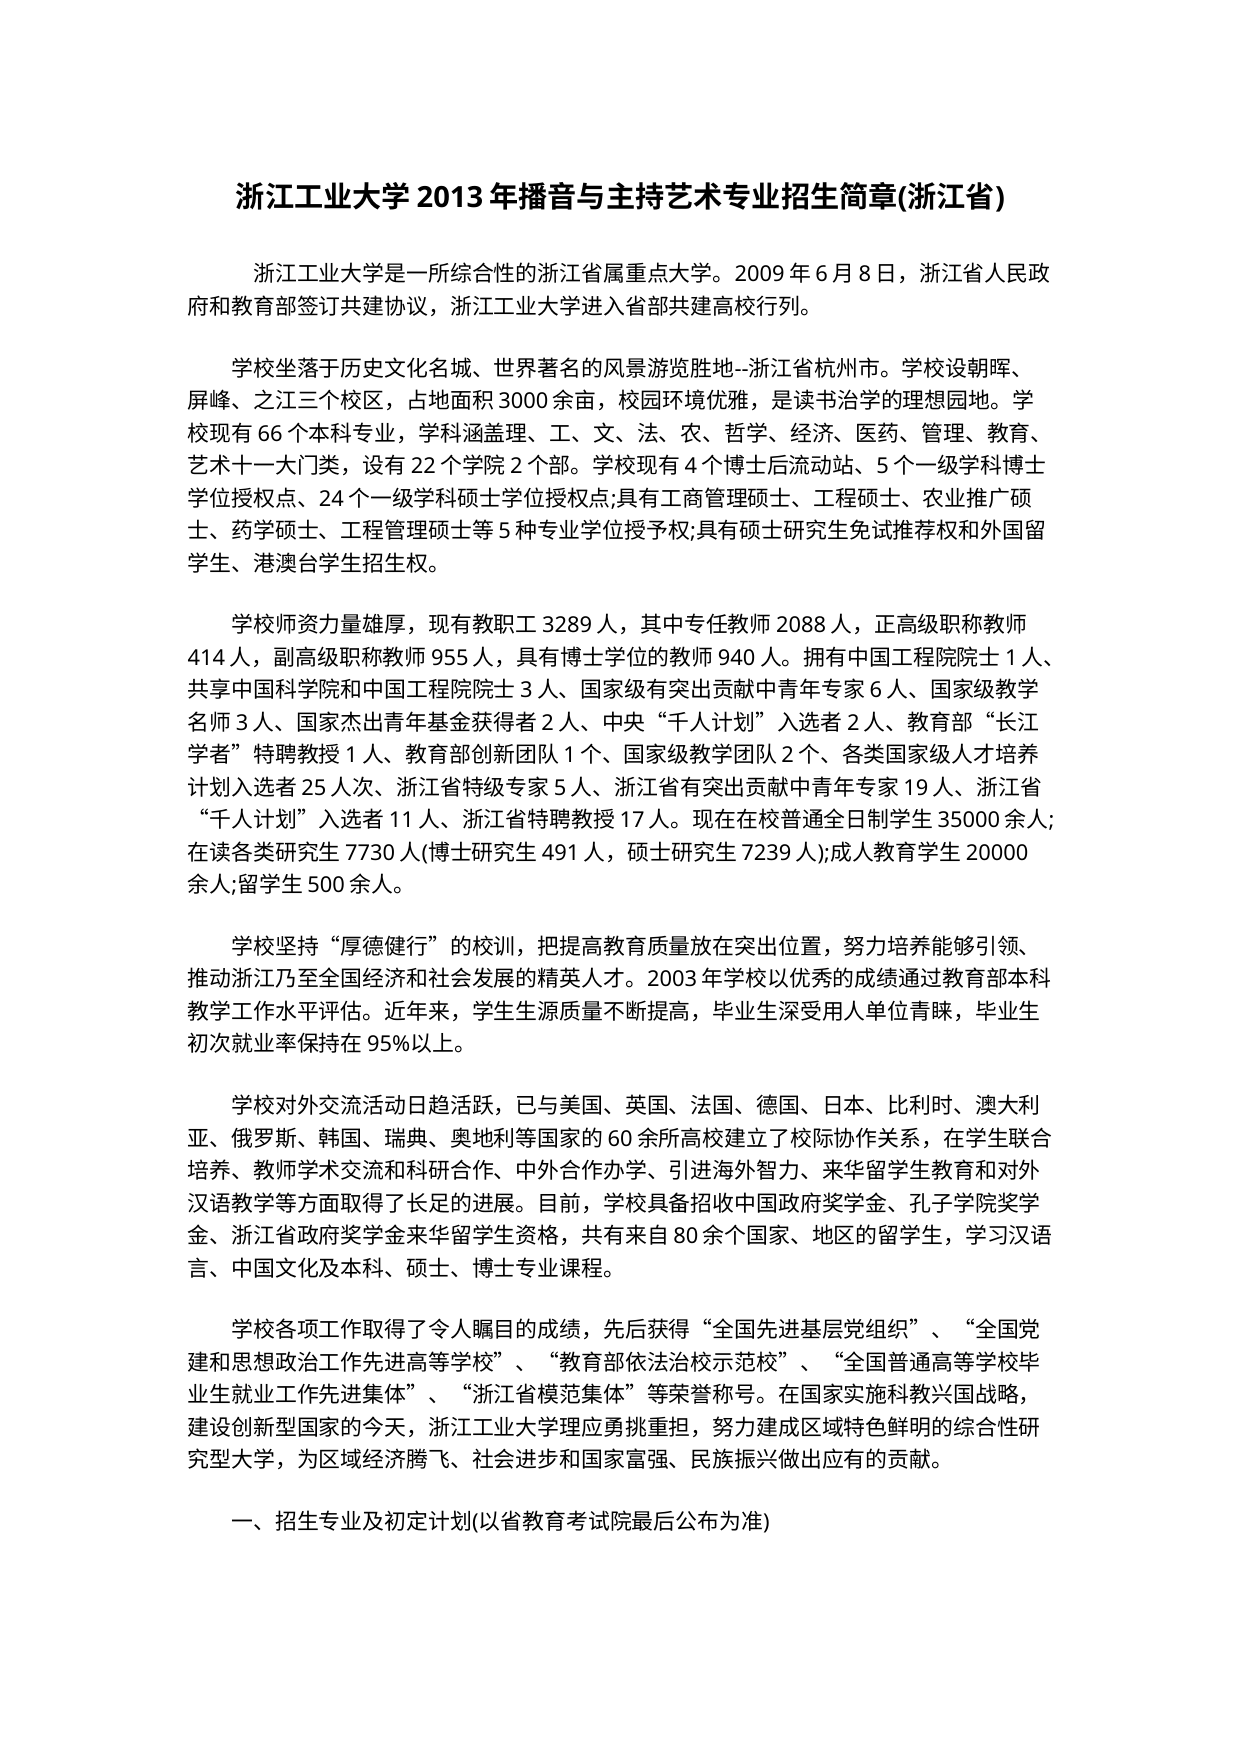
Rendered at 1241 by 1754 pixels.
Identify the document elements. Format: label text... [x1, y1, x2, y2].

text 学校坐落于历史文化名城、世界著名的风景游览胜地--浙江省杭州市。学校设朝晖、屏峰、之江三个校区，占地面积3000余亩，校园环境优雅，是读书治学的理想园地。学校现有66个本科专业，学科涵盖理、工、文、法、农、哲学、经济、医药、管理、教育、艺术十一大门类，设有22个学院2个部。学校现有4个博士后流动站、5个一级学科博士学位授权点、24个一级学科硕士学位授权点;具有工商管理硕士、工程硕士、农业推广硕士、药学硕士、工程管理硕士等5种专业学位授予权;具有硕士研究生免试推荐权和外国留学生、港澳台学生招生权。 [187, 350, 1053, 578]
text 浙江工业大学2013年播音与主持艺术专业招生简章(浙江省) [187, 162, 1053, 227]
text 学校各项工作取得了令人瞩目的成绩，先后获得“全国先进基层党组织”、“全国党建和思想政治工作先进高等学校”、“教育部依法治校示范校”、“全国普通高等学校毕业生就业工作先进集体”、“浙江省模范集体”等荣誉称号。在国家实施科教兴国战略，建设创新型国家的今天，浙江工业大学理应勇挑重担，努力建成区域特色鲜明的综合性研究型大学，为区域经济腾飞、社会进步和国家富强、民族振兴做出应有的贡献。 [187, 1312, 1053, 1474]
text 学校对外交流活动日趋活跃，已与美国、英国、法国、德国、日本、比利时、澳大利亚、俄罗斯、韩国、瑞典、奥地利等国家的60余所高校建立了校际协作关系，在学生联合培养、教师学术交流和科研合作、中外合作办学、引进海外智力、来华留学生教育和对外汉语教学等方面取得了长足的进展。目前，学校具备招收中国政府奖学金、孔子学院奖学金、浙江省政府奖学金来华留学生资格，共有来自80余个国家、地区的留学生，学习汉语言、中国文化及本科、硕士、博士专业课程。 [187, 1088, 1053, 1283]
text 学校坚持“厚德健行”的校训，把提高教育质量放在突出位置，努力培养能够引领、推动浙江乃至全国经济和社会发展的精英人才。2003年学校以优秀的成绩通过教育部本科教学工作水平评估。近年来，学生生源质量不断提高，毕业生深受用人单位青睐，毕业生初次就业率保持在95%以上。 [187, 929, 1053, 1059]
text 浙江工业大学是一所综合性的浙江省属重点大学。2009年6月8日，浙江省人民政府和教育部签订共建协议，浙江工业大学进入省部共建高校行列。 [187, 256, 1053, 321]
text 学校师资力量雄厚，现有教职工3289人，其中专任教师2088人，正高级职称教师414人，副高级职称教师955人，具有博士学位的教师940人。拥有中国工程院院士1人、共享中国科学院和中国工程院院士3人、国家级有突出贡献中青年专家6人、国家级教学名师3人、国家杰出青年基金获得者2人、中央“千人计划”入选者2人、教育部“长江学者”特聘教授1人、教育部创新团队1个、国家级教学团队2个、各类国家级人才培养计划入选者25人次、浙江省特级专家5人、浙江省有突出贡献中青年专家19人、浙江省“千人计划”入选者11人、浙江省特聘教授17人。现在在校普通全日制学生35000余人;在读各类研究生7730人(博士研究生491人，硕士研究生7239人);成人教育学生20000余人;留学生500余人。 [187, 607, 1053, 899]
text 一、招生专业及初定计划(以省教育考试院最后公布为准) [187, 1504, 1053, 1536]
